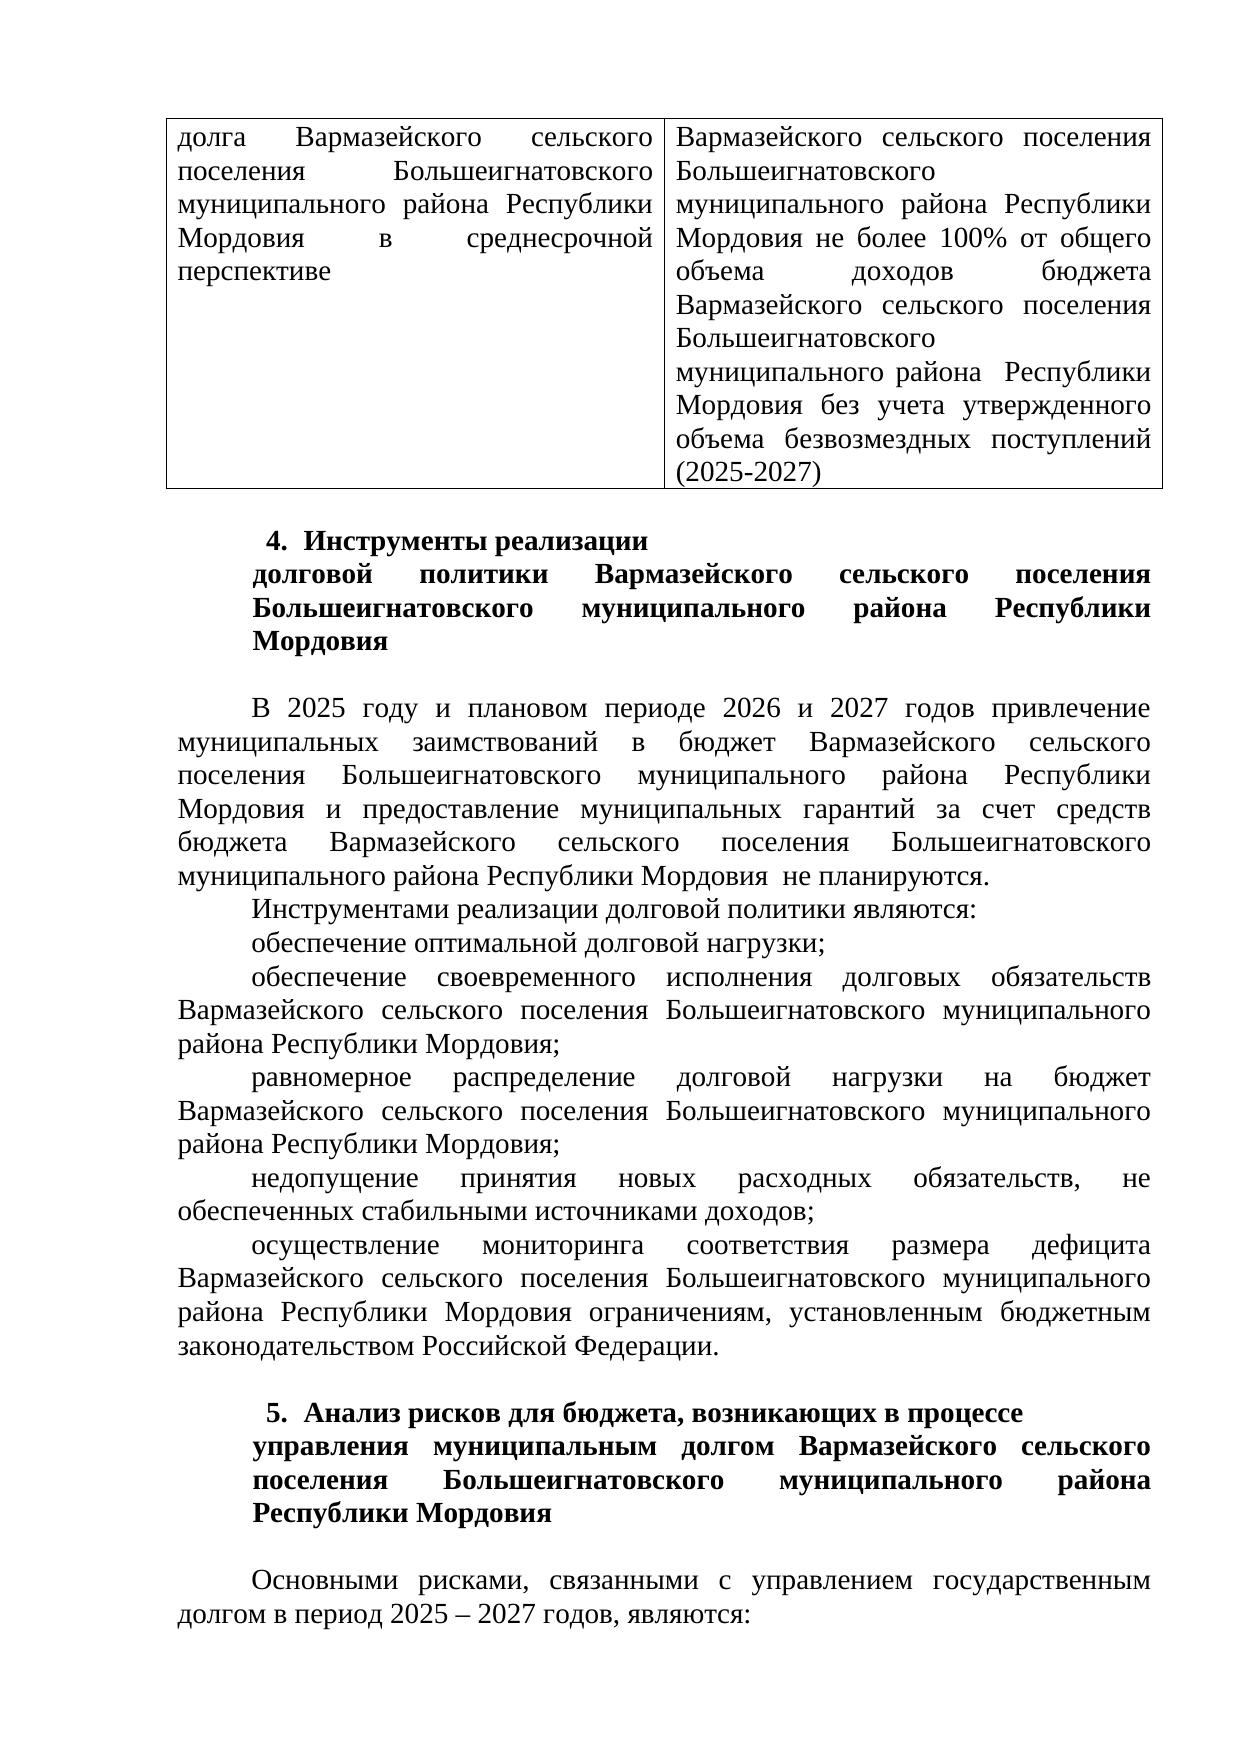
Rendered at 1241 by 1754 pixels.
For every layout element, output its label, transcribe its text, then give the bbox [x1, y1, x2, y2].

text обеспечение оптимальной долговой нагрузки; [177, 925, 1152, 959]
text управления муниципальным долгом Вармазейского сельского поселения Большеигнатовского муниципального района Республики Мордовия [252, 1428, 1152, 1529]
text Основными рисками, связанными с управлением государственным долгом в период 2025 – 2027 годов, являются: [177, 1562, 1152, 1629]
text Инструментами реализации долговой политики являются: [177, 892, 1152, 925]
text В 2025 году и плановом периоде 2026 и 2027 годов привлечение муниципальных заимствований в бюджет Вармазейского сельского поселения Большеигнатовского муниципального района Республики Мордовия и предоставление муниципальных гарантий за счет средств бюджета Вармазейского сельского поселения Большеигнатовского муниципального района Республики Мордовия не планируются. [177, 690, 1152, 892]
list Анализ рисков для бюджета, возникающих в процессе [266, 1395, 1152, 1428]
text обеспечение своевременного исполнения долговых обязательств Вармазейского сельского поселения Большеигнатовского муниципального района Республики Мордовия; [177, 959, 1152, 1059]
text осуществление мониторинга соответствия размера дефицита Вармазейского сельского поселения Большеигнатовского муниципального района Республики Мордовия ограничениям, установленным бюджетным законодательством Российской Федерации. [177, 1227, 1152, 1361]
text недопущение принятия новых расходных обязательств, не обеспеченных стабильными источниками доходов; [177, 1160, 1152, 1227]
text равномерное распределение долговой нагрузки на бюджет Вармазейского сельского поселения Большеигнатовского муниципального района Республики Мордовия; [177, 1059, 1152, 1160]
text долговой политики Вармазейского сельского поселения Большеигнатовского муниципального района Республики Мордовия [252, 556, 1152, 657]
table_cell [167, 119, 664, 488]
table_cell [665, 119, 1162, 488]
list Инструменты реализации [266, 523, 1152, 556]
